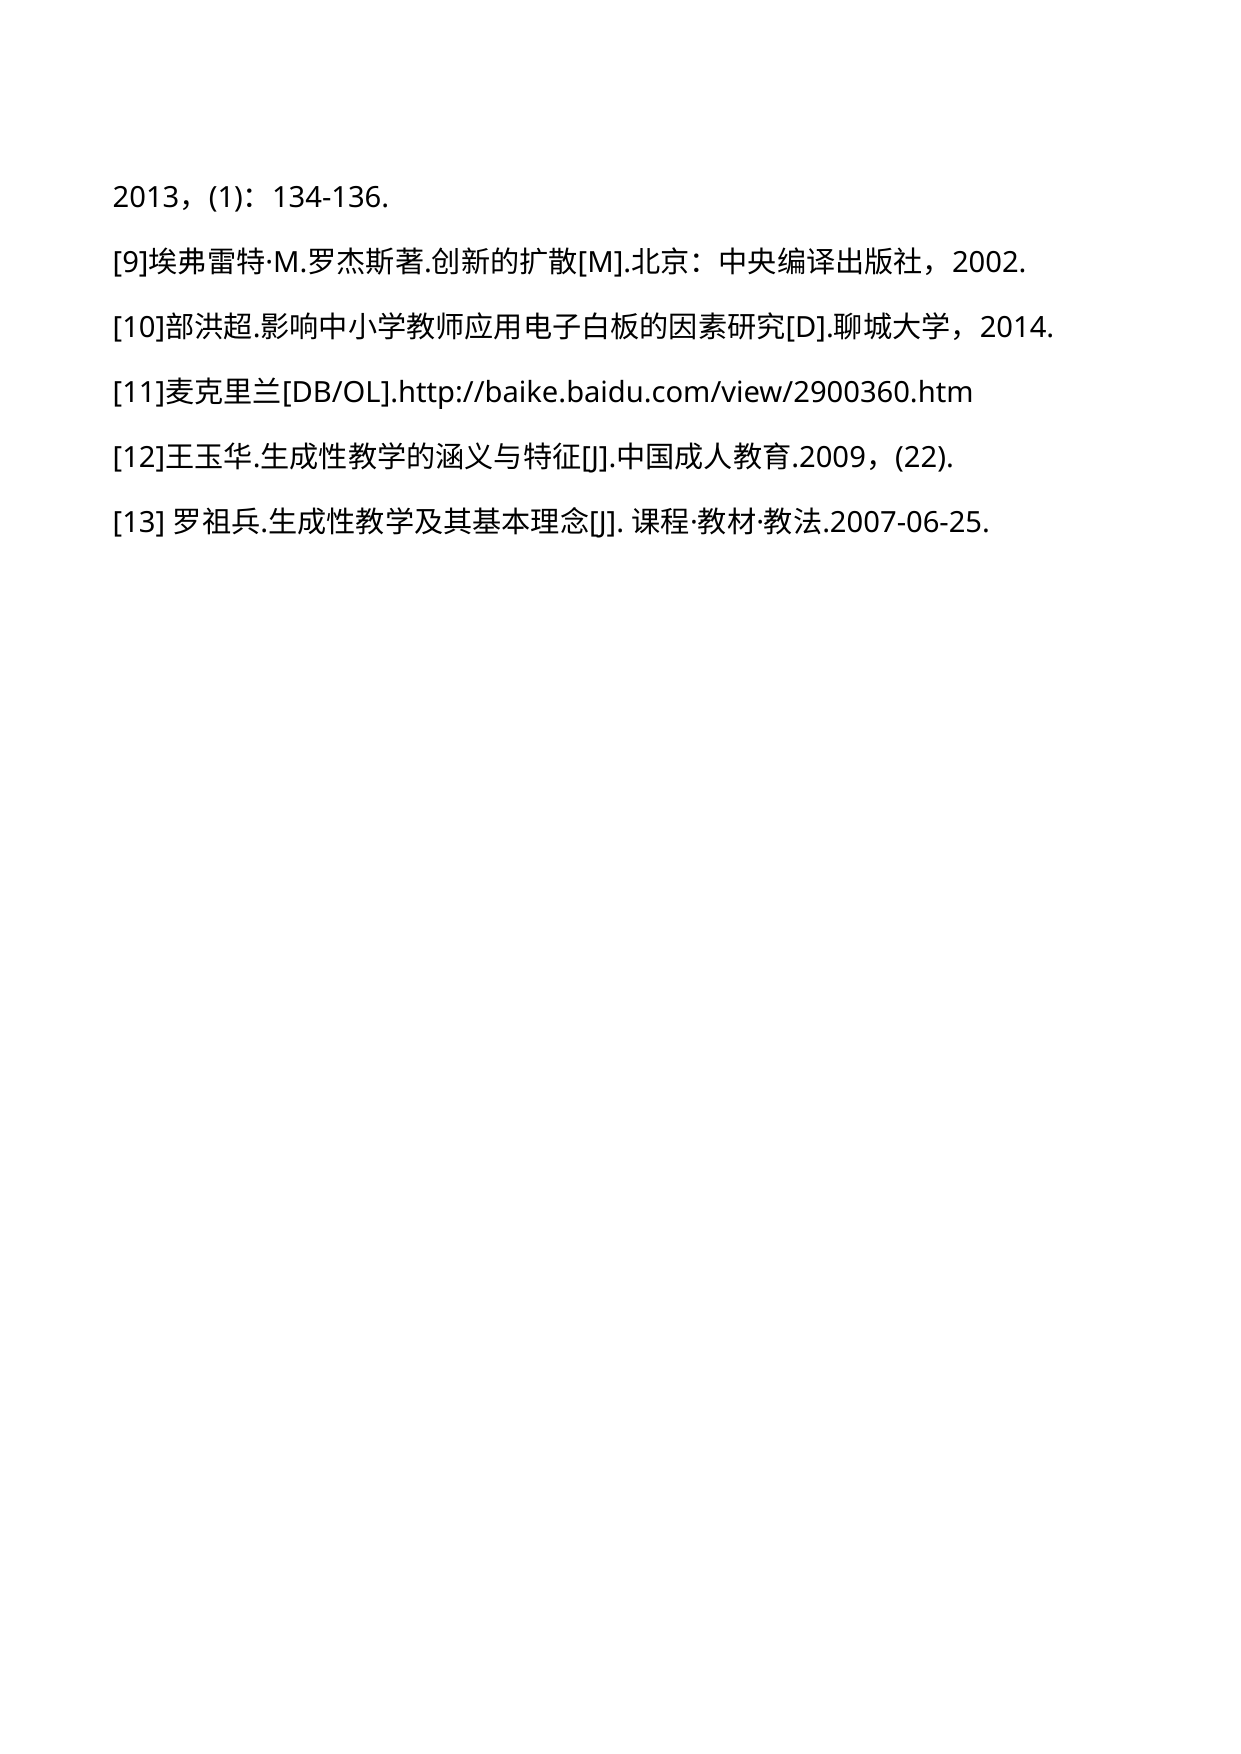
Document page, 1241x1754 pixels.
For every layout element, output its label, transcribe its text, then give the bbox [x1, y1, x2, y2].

text [13] 罗祖兵.生成性教学及其基本理念[J]. 课程·教材·教法.2007-06-25. [112, 487, 1128, 552]
text [10]部洪超.影响中小学教师应用电子白板的因素研究[D].聊城大学，2014. [112, 292, 1128, 357]
text [9]埃弗雷特·M.罗杰斯著.创新的扩散[M].北京：中央编译出版社，2002. [112, 227, 1128, 292]
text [112, 162, 1128, 227]
text [12]王玉华.生成性教学的涵义与特征[J].中国成人教育.2009，(22). [112, 422, 1128, 487]
text [11]麦克里兰[DB/OL].http://baike.baidu.com/view/2900360.htm [112, 357, 1128, 422]
